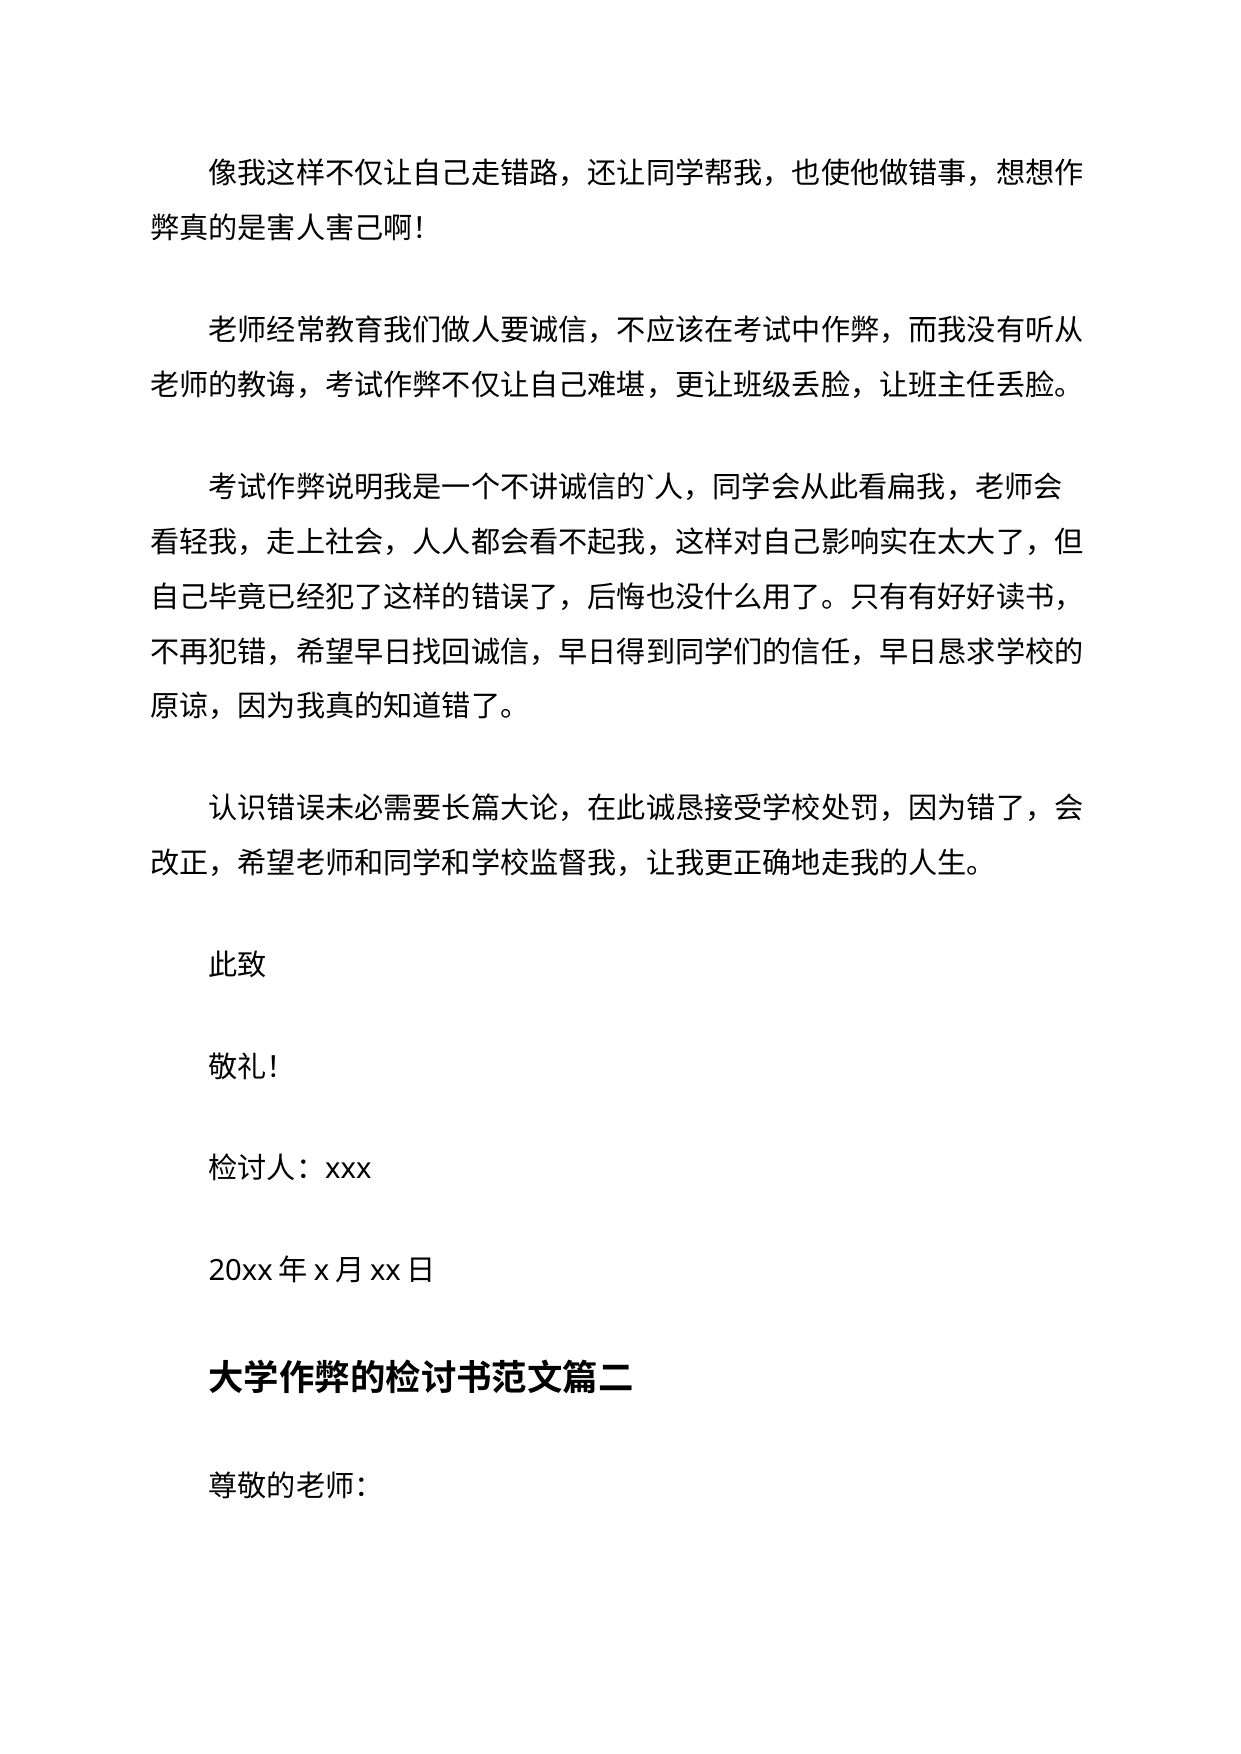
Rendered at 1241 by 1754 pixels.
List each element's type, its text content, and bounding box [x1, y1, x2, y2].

text 像我这样不仅让自己走错路，还让同学帮我，也使他做错事，想想作弊真的是害人害己啊！ [150, 150, 1090, 247]
text 此致 [150, 941, 1090, 984]
text 20xx年x月xx日 [150, 1247, 1090, 1289]
text 认识错误未必需要长篇大论，在此诚恳接受学校处罚，因为错了，会改正，希望老师和同学和学校监督我，让我更正确地走我的人生。 [150, 785, 1090, 882]
text 敬礼！ [150, 1043, 1090, 1086]
text 老师经常教育我们做人要诚信，不应该在考试中作弊，而我没有听从老师的教诲，考试作弊不仅让自己难堪，更让班级丢脸，让班主任丢脸。 [150, 307, 1090, 404]
text 尊敬的老师： [150, 1462, 1090, 1505]
text 大学作弊的检讨书范文篇二 [150, 1349, 1090, 1400]
text 检讨人：xxx [150, 1145, 1090, 1187]
text 考试作弊说明我是一个不讲诚信的`人，同学会从此看扁我，老师会看轻我，走上社会，人人都会看不起我，这样对自己影响实在太大了，但自己毕竟已经犯了这样的错误了，后悔也没什么用了。只有有好好读书，不再犯错，希望早日找回诚信，早日得到同学们的信任，早日恳求学校的原谅，因为我真的知道错了。 [150, 463, 1090, 725]
